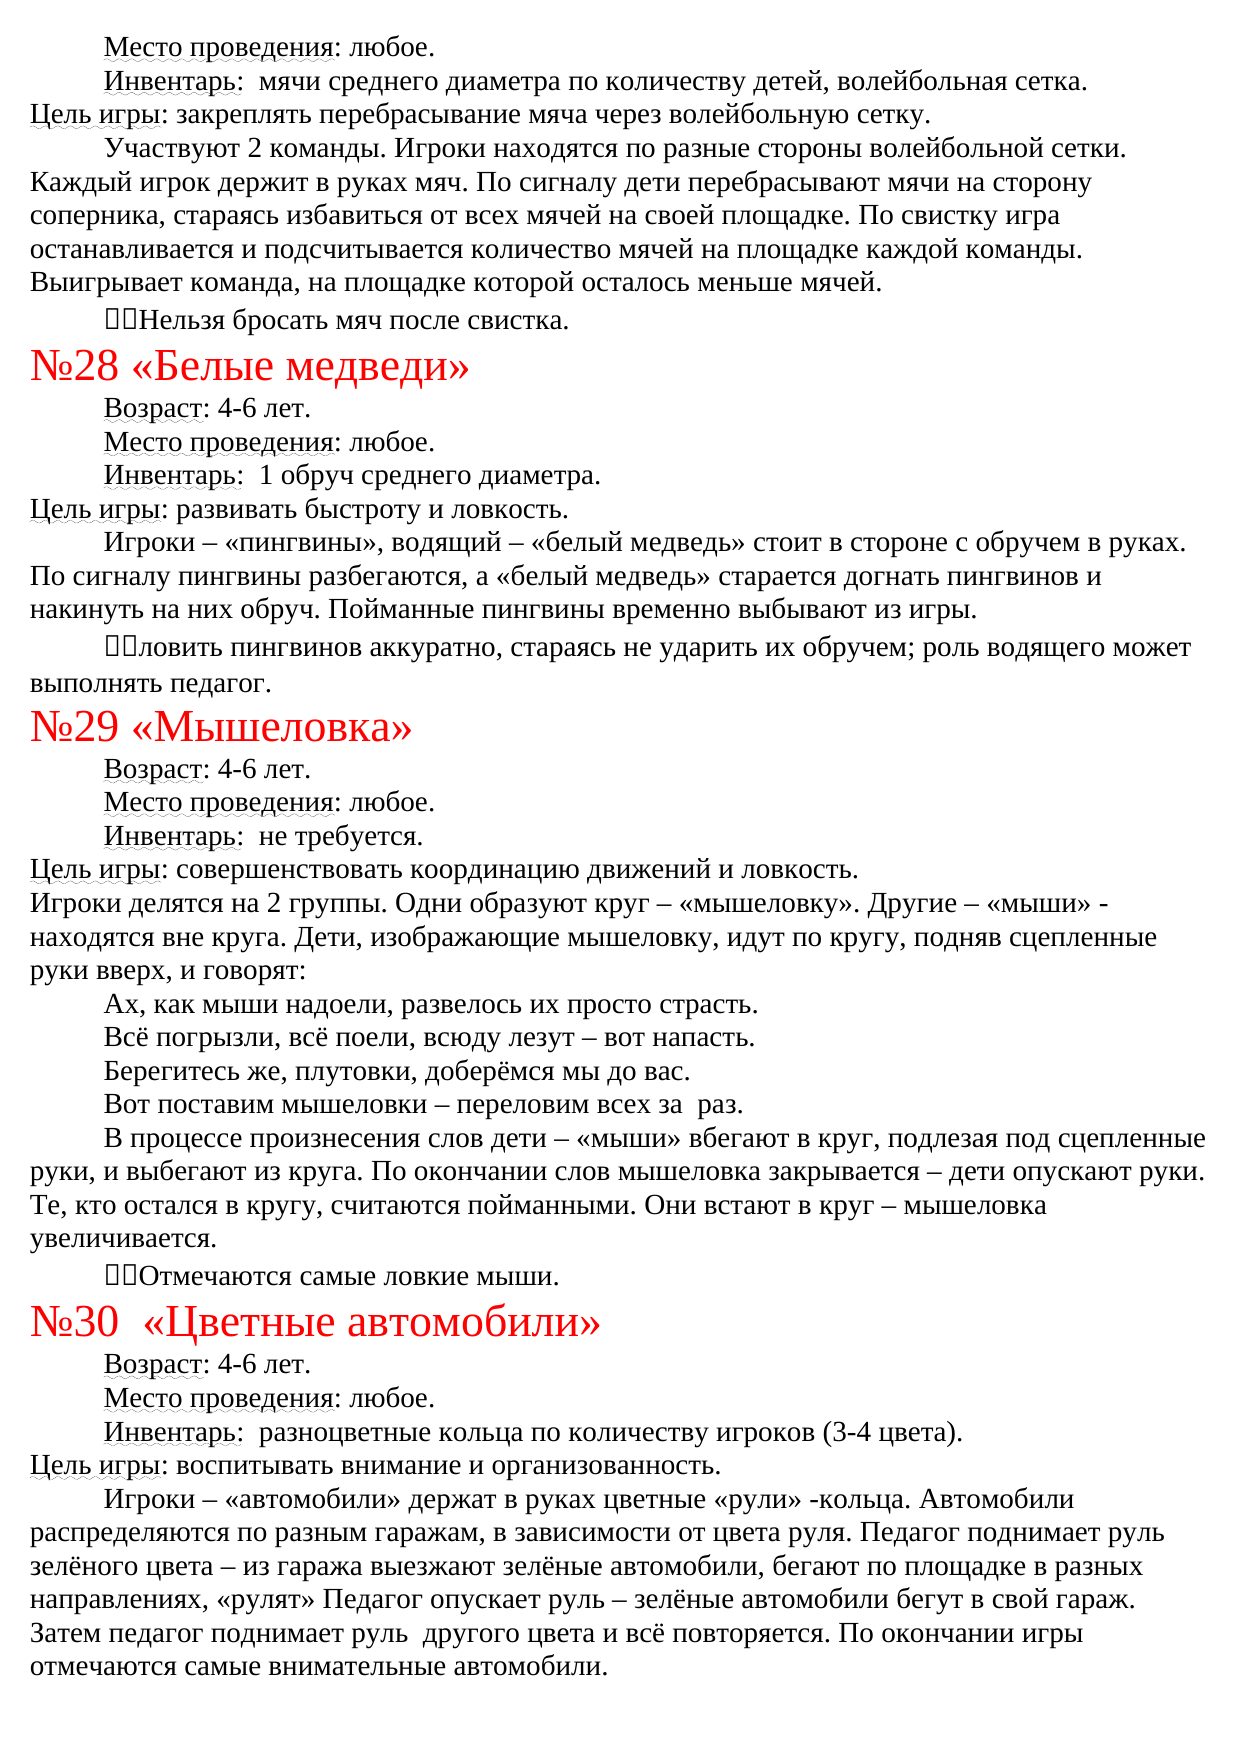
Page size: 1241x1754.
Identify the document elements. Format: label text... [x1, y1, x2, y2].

text Место проведения: любое. [29, 424, 1211, 457]
text Возраст: 4-6 лет. [29, 390, 1211, 424]
text Цель игры: совершенствовать координацию движений и ловкость. [29, 852, 1211, 885]
text Игроки делятся на 2 группы. Одни образуют круг – «мышеловку». Другие – «мыши» - находятся вне круга. Дети, изображающие мышеловку, идут по кругу, подняв сцепленные руки вверх, и говорят: [29, 885, 1211, 986]
text В процессе произнесения слов дети – «мыши» вбегают в круг, подлезая под сцепленные руки, и выбегают из круга. По окончании слов мышеловка закрывается – дети опускают руки. Те, кто остался в кругу, считаются пойманными. Они встают в круг – мышеловка увеличивается. [29, 1120, 1211, 1254]
text ловить пингвинов аккуратно, стараясь не ударить их обручем; роль водящего может выполнять педагог. [29, 625, 1211, 698]
text Отмечаются самые ловкие мыши. [29, 1254, 1211, 1294]
text №29 «Мышеловка» [29, 698, 1211, 751]
text Нельзя бросать мяч после свистка. [29, 298, 1211, 338]
text Всё погрызли, всё поели, всюду лезут – вот напасть. [29, 1019, 1211, 1053]
text №28 «Белые медведи» [29, 338, 1211, 390]
text Инвентарь: 1 обруч среднего диаметра. [29, 457, 1211, 491]
text Участвуют 2 команды. Игроки находятся по разные стороны волейбольной сетки. Каждый игрок держит в руках мяч. По сигналу дети перебрасывают мячи на сторону соперника, стараясь избавиться от всех мячей на своей площадке. По свистку игра останавливается и подсчитывается количество мячей на площадке каждой команды. Выигрывает команда, на площадке которой осталось меньше мячей. [29, 130, 1211, 298]
text Игроки – «пингвины», водящий – «белый медведь» стоит в стороне с обручем в руках. По сигналу пингвины разбегаются, а «белый медведь» старается догнать пингвинов и накинуть на них обруч. Пойманные пингвины временно выбывают из игры. [29, 524, 1211, 625]
text Место проведения: любое. [29, 784, 1211, 818]
text Вот поставим мышеловки – переловим всех за раз. [29, 1086, 1211, 1120]
text Возраст: 4-6 лет. [29, 751, 1211, 784]
text Инвентарь: не требуется. [29, 818, 1211, 852]
text Инвентарь: разноцветные кольца по количеству игроков (3-4 цвета). [29, 1414, 1211, 1447]
text Место проведения: любое. [29, 1380, 1211, 1414]
text Ах, как мыши надоели, развелось их просто страсть. [29, 986, 1211, 1019]
text Берегитесь же, плутовки, доберёмся мы до вас. [29, 1053, 1211, 1086]
text Место проведения: любое. [29, 29, 1211, 63]
text Цель игры: воспитывать внимание и организованность. [29, 1447, 1211, 1481]
text №30 «Цветные автомобили» [29, 1294, 1211, 1347]
text Возраст: 4-6 лет. [29, 1347, 1211, 1380]
text Игроки – «автомобили» держат в руках цветные «рули» -кольца. Автомобили распределяются по разным гаражам, в зависимости от цвета руля. Педагог поднимает руль зелёного цвета – из гаража выезжают зелёные автомобили, бегают по площадке в разных направлениях, «рулят» Педагог опускает руль – зелёные автомобили бегут в свой гараж. Затем педагог поднимает руль другого цвета и всё повторяется. По окончании игры отмечаются самые внимательные автомобили. [29, 1481, 1211, 1682]
text Цель игры: развивать быстроту и ловкость. [29, 491, 1211, 524]
text Цель игры: закреплять перебрасывание мяча через волейбольную сетку. [29, 97, 1211, 130]
text Инвентарь: мячи среднего диаметра по количеству детей, волейбольная сетка. [103, 63, 1211, 97]
